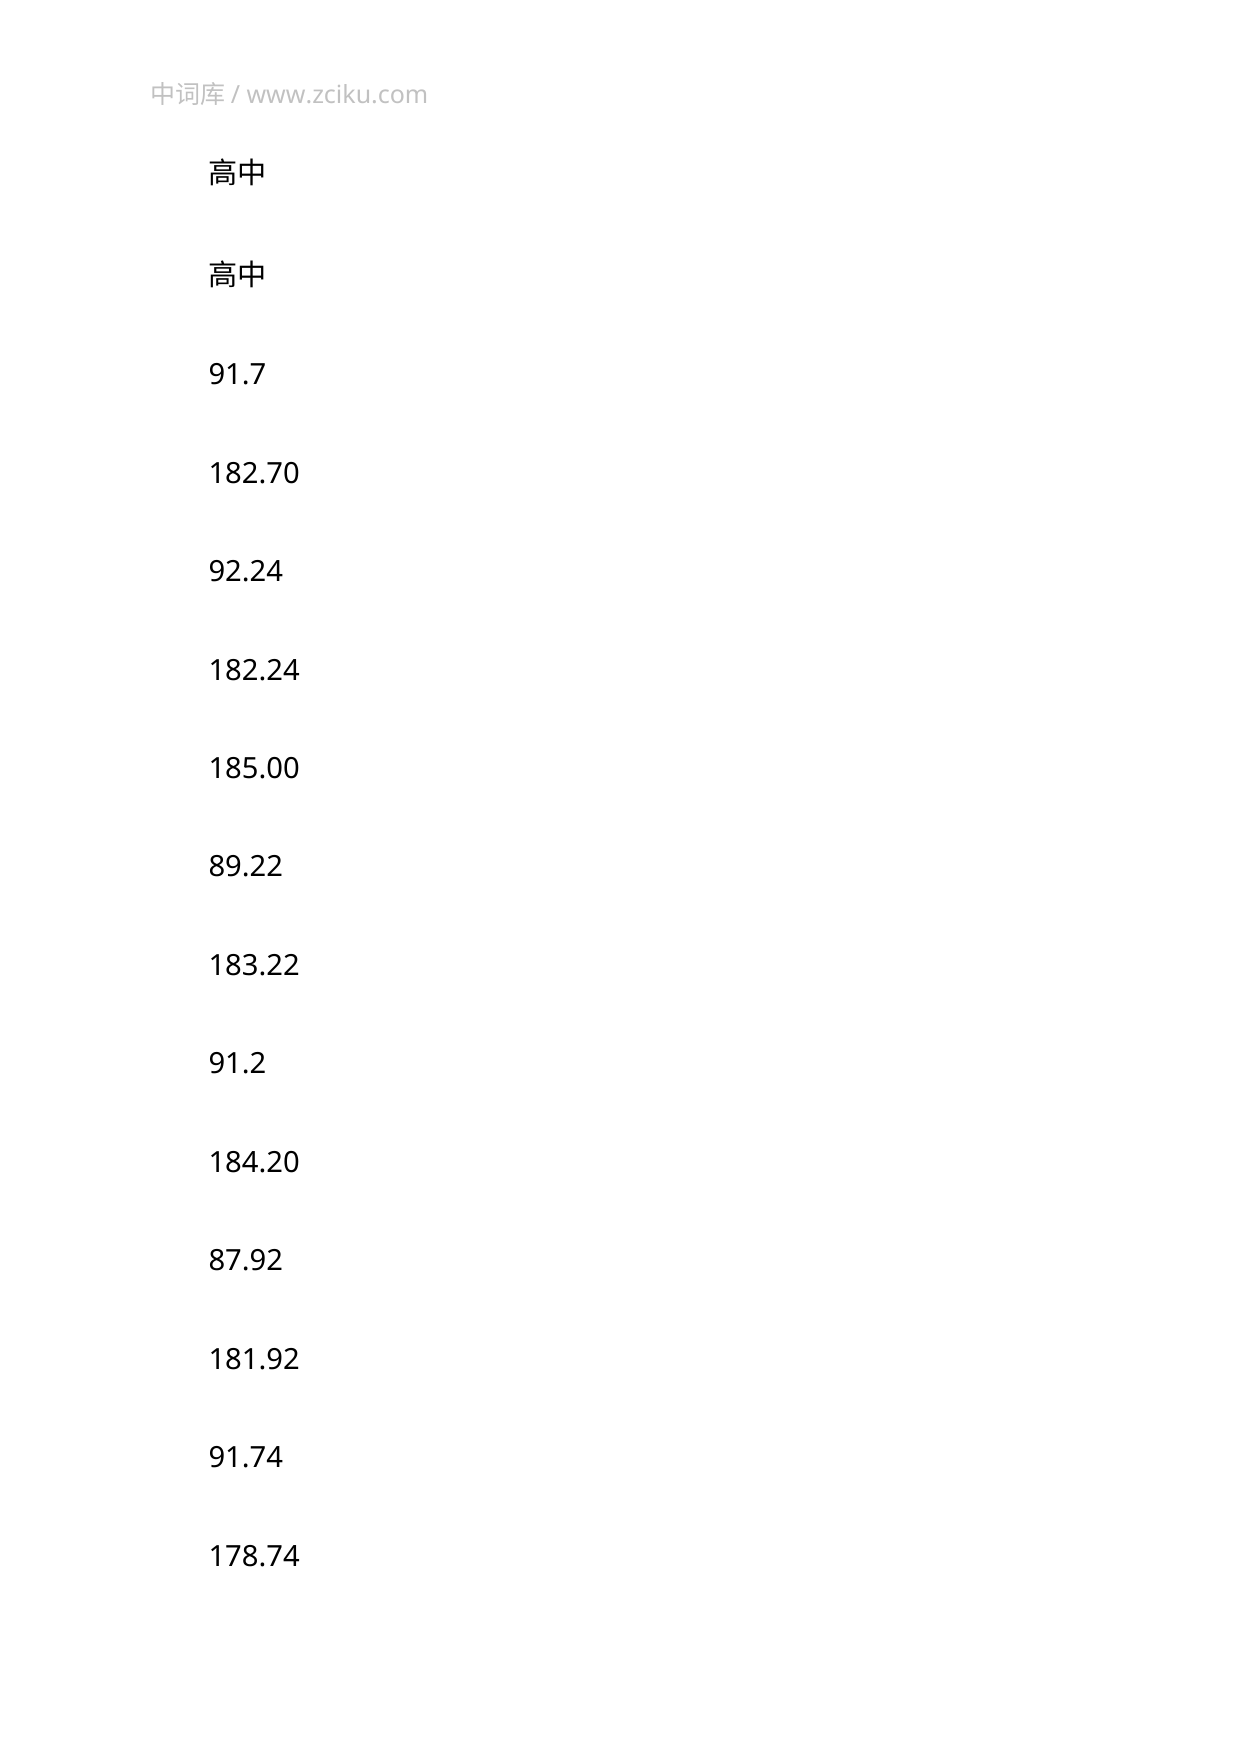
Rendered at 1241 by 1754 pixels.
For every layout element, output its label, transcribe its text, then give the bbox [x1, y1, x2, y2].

text 91.74 [150, 1436, 1090, 1476]
text 182.70 [150, 452, 1090, 492]
text 181.92 [150, 1338, 1090, 1378]
text 高中 [150, 150, 1090, 192]
text 183.22 [150, 944, 1090, 984]
text 91.7 [150, 353, 1090, 393]
text 89.22 [150, 846, 1090, 885]
text 87.92 [150, 1239, 1090, 1279]
text 178.74 [150, 1535, 1090, 1574]
text 185.00 [150, 747, 1090, 787]
text 92.24 [150, 550, 1090, 590]
text 高中 [150, 252, 1090, 294]
text 91.2 [150, 1043, 1090, 1082]
text 184.20 [150, 1141, 1090, 1181]
text 182.24 [150, 649, 1090, 688]
